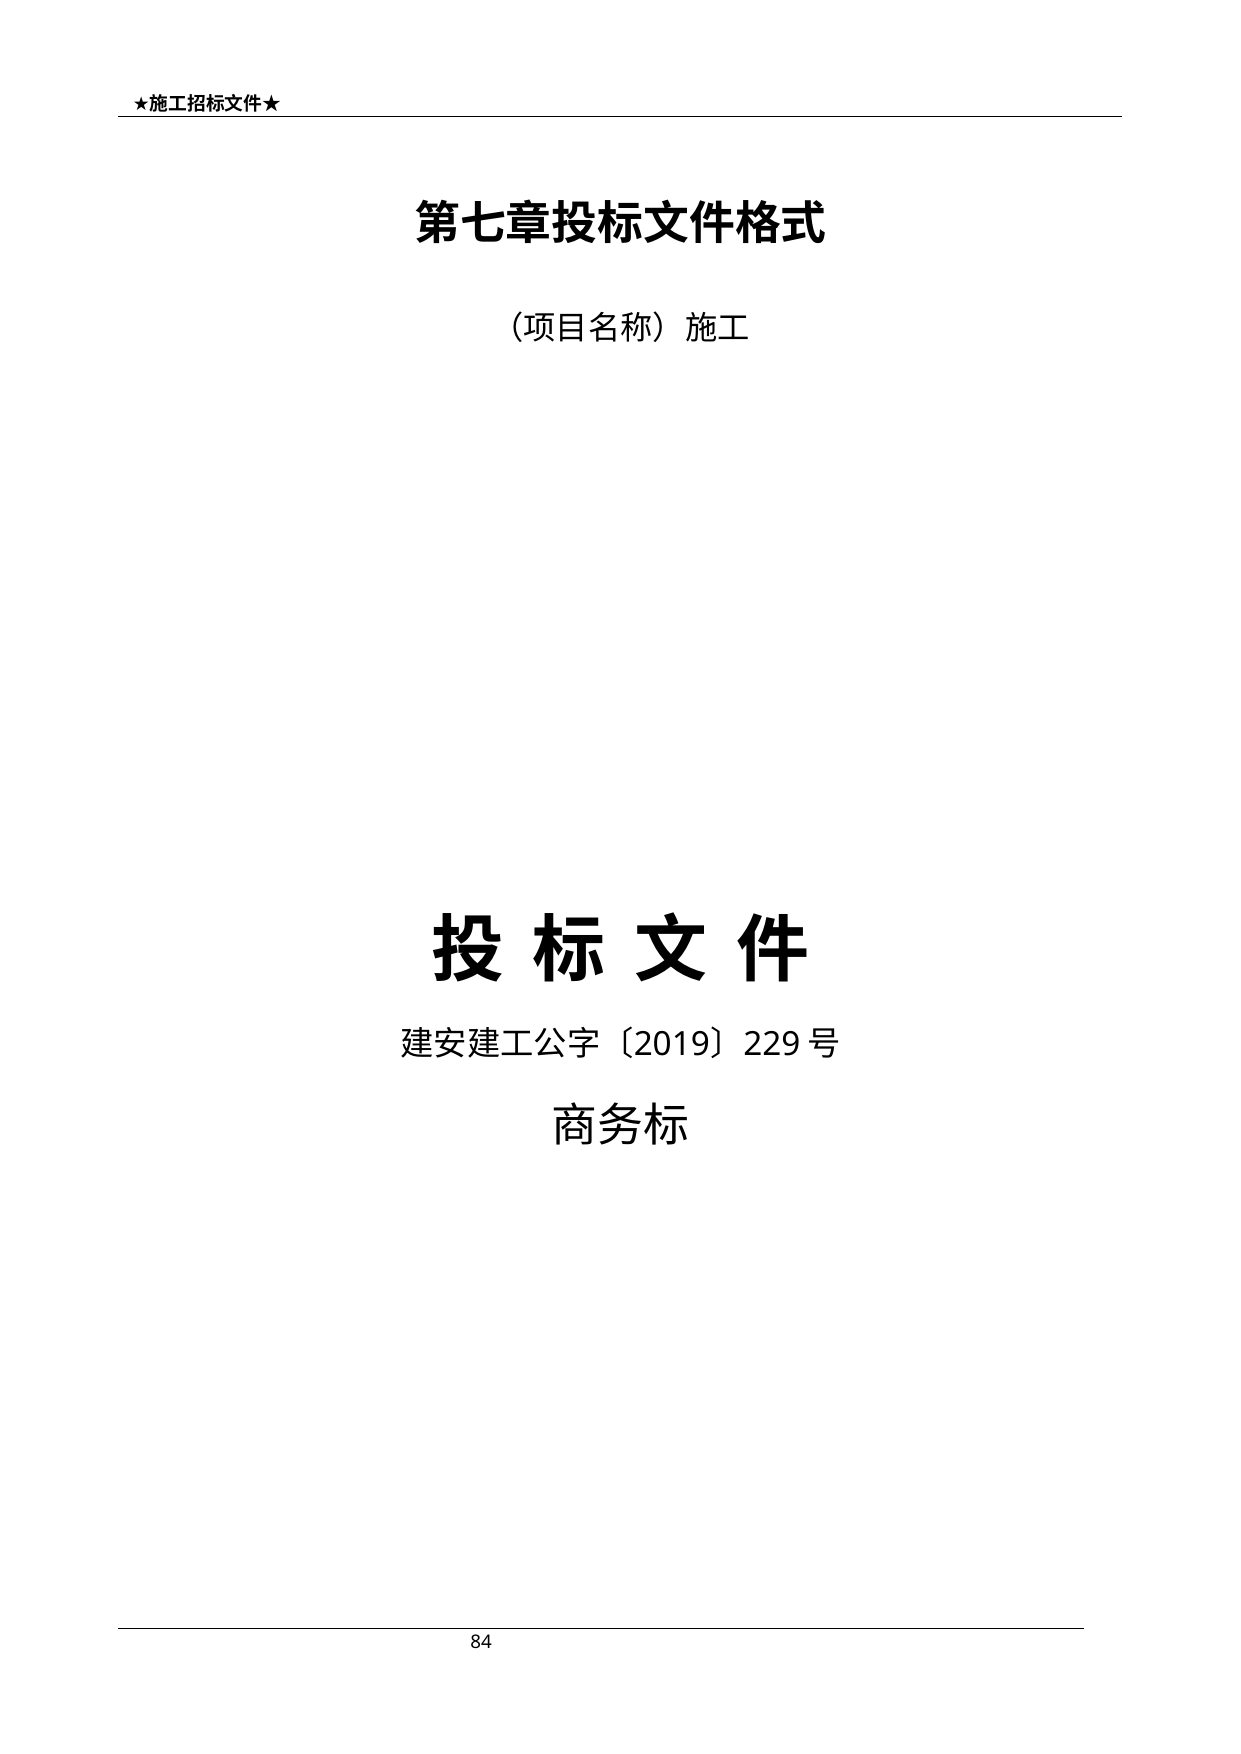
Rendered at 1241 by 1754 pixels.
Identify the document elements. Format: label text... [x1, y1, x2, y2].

text 投 标 文 件 [118, 878, 1122, 1008]
text 建安建工公字〔2019〕229号 [118, 1008, 1122, 1073]
text 商务标 [118, 1073, 1122, 1171]
text （项目名称）施工 [118, 293, 1122, 358]
text 第七章投标文件格式 [118, 171, 1122, 268]
